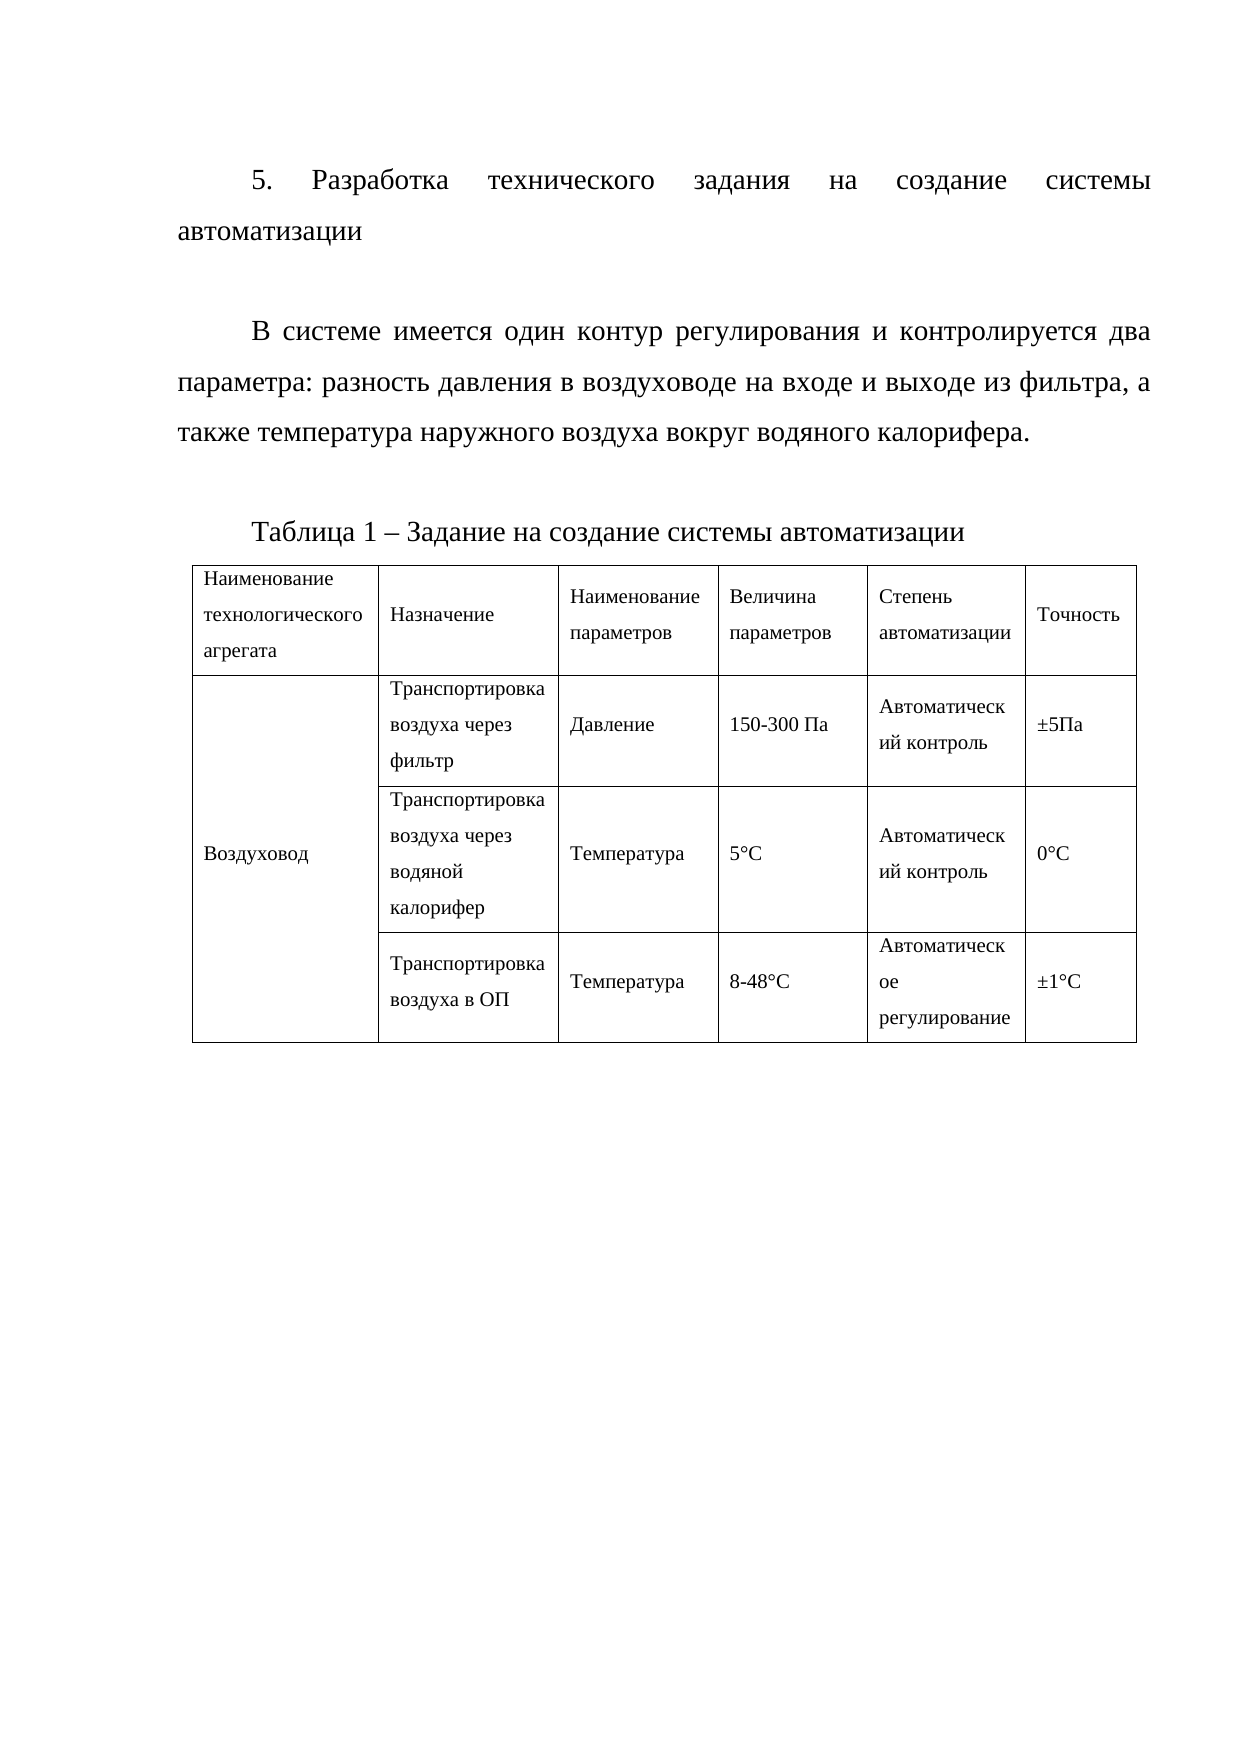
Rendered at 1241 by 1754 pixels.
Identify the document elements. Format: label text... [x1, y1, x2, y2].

table_header Назначение [379, 566, 558, 675]
table_cell 0°С [1026, 787, 1136, 932]
table_cell ±1°С [1026, 933, 1136, 1042]
table_cell 5°С [719, 787, 867, 932]
text 5. Разработка технического задания на создание системы автоматизации [177, 162, 1152, 246]
table_header Степень автоматизации [868, 566, 1025, 675]
table_header Наименование параметров [559, 566, 718, 675]
table_cell Автоматическое регулирование [868, 933, 1025, 1042]
table_cell Транспортировка воздуха через водяной калорифер [379, 787, 558, 932]
table_cell ±5Па [1026, 676, 1136, 786]
text В системе имеется один контур регулирования и контролируется два параметра: разность давления в воздуховоде на входе и выходе из фильтра, а также температура наружного воздуха вокруг водяного калорифера. [177, 313, 1152, 447]
table_cell Температура [559, 787, 718, 932]
table_cell 150-300 Па [719, 676, 867, 786]
table_cell Транспортировка воздуха через фильтр [379, 676, 558, 786]
table_cell Давление [559, 676, 718, 786]
text Таблица 1 – Задание на создание системы автоматизации [177, 514, 1152, 548]
table_cell Транспортировка воздуха в ОП [379, 933, 558, 1042]
table_header Точность [1026, 566, 1136, 675]
table_cell Воздуховод [193, 676, 378, 1042]
table_cell 8-48°С [719, 933, 867, 1042]
table_cell Автоматический контроль [868, 787, 1025, 932]
table_header Величина параметров [719, 566, 867, 675]
table_cell Автоматический контроль [868, 676, 1025, 786]
table_cell Температура [559, 933, 718, 1042]
table_header Наименование технологического агрегата [193, 566, 378, 675]
